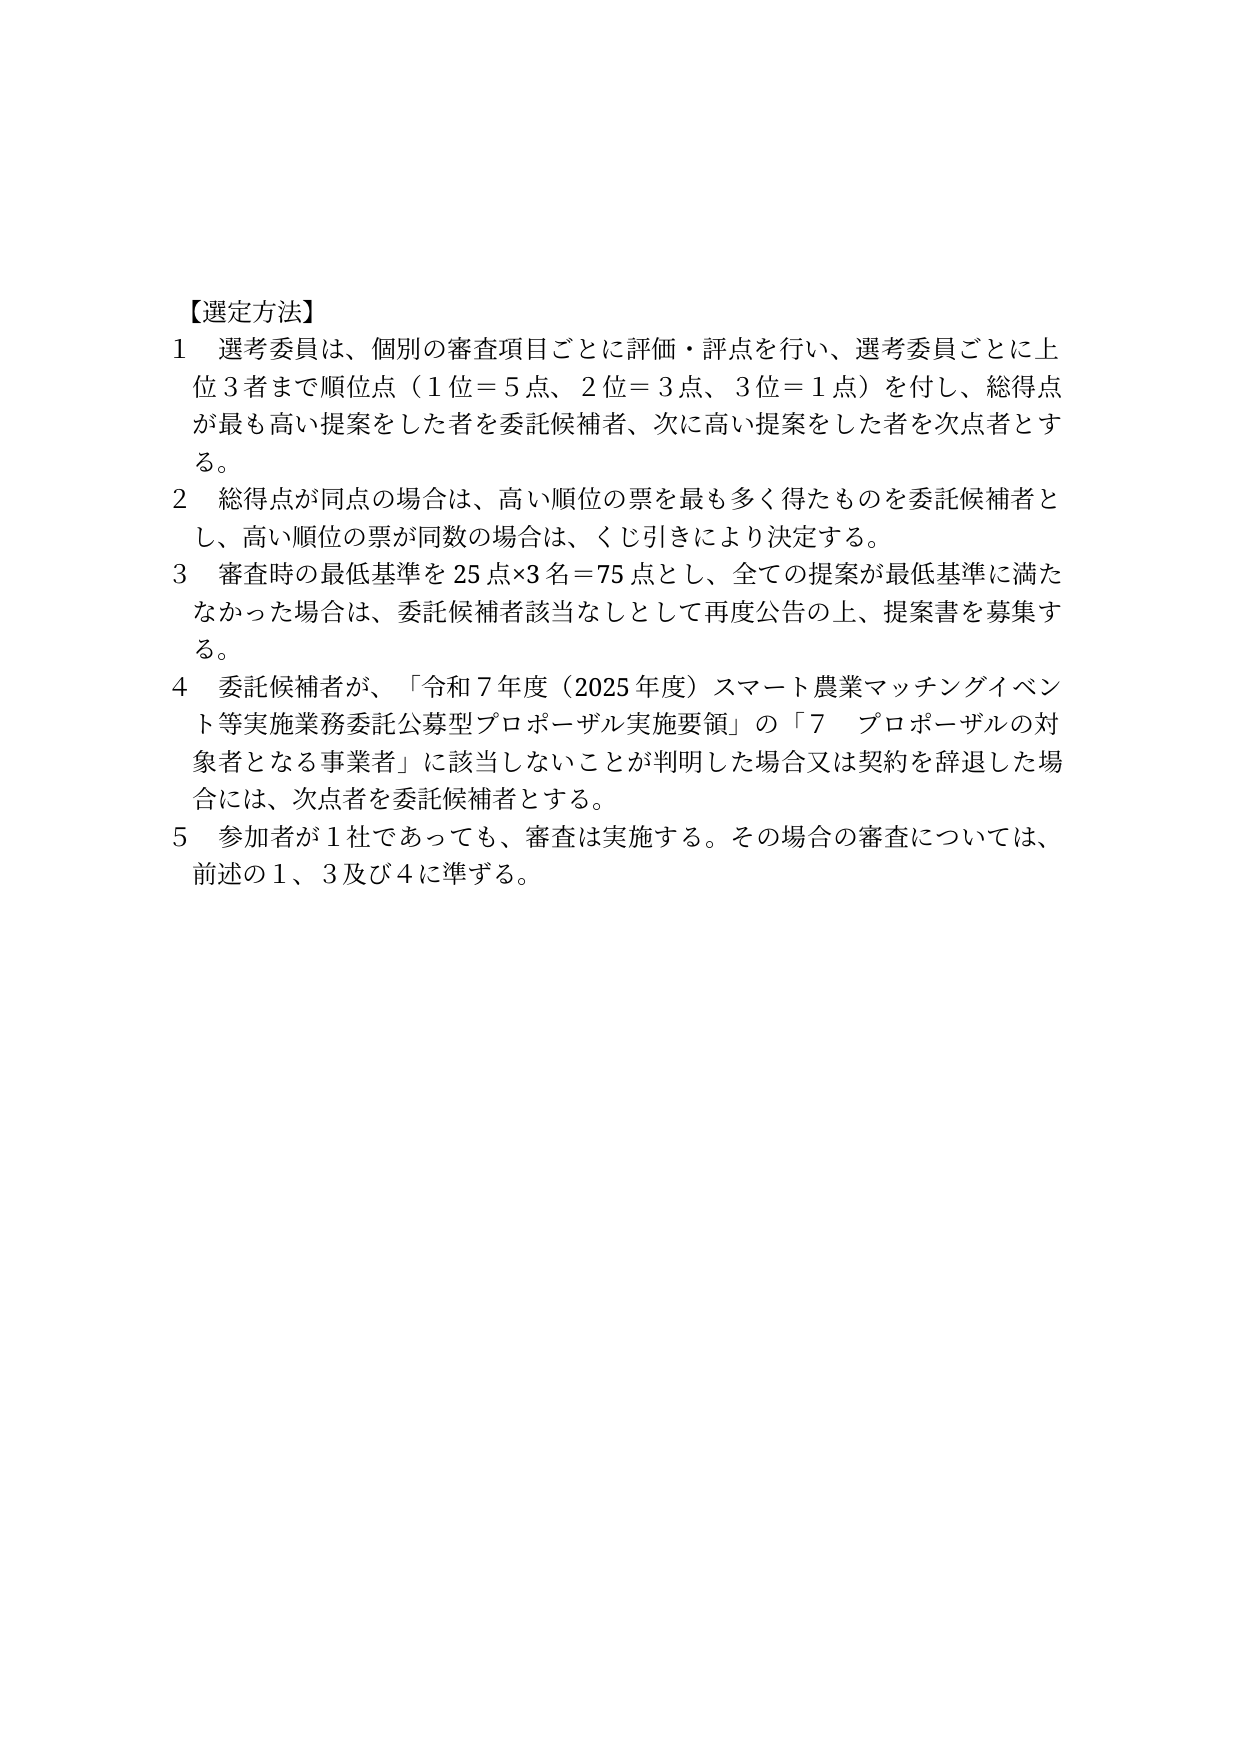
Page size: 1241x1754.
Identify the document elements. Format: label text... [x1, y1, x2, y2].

text ３ 審査時の最低基準を25点×3名＝75点とし、全ての提案が最低基準に満たなかった場合は、委託候補者該当なしとして再度公告の上、提案書を募集する。 [167, 554, 1063, 667]
text １ 選考委員は、個別の審査項目ごとに評価・評点を行い、選考委員ごとに上位３者まで順位点（１位＝５点、２位＝３点、３位＝１点）を付し、総得点が最も高い提案をした者を委託候補者、次に高い提案をした者を次点者とする。 [167, 329, 1063, 479]
text ５ 参加者が１社であっても、審査は実施する。その場合の審査については、前述の１、３及び４に準ずる。 [167, 817, 1063, 892]
text ４ 委託候補者が、「令和７年度（2025年度）スマート農業マッチングイベント等実施業務委託公募型プロポーザル実施要領」の「７ プロポーザルの対象者となる事業者」に該当しないことが判明した場合又は契約を辞退した場合には、次点者を委託候補者とする。 [167, 667, 1063, 817]
text ２ 総得点が同点の場合は、高い順位の票を最も多く得たものを委託候補者とし、高い順位の票が同数の場合は、くじ引きにより決定する。 [167, 479, 1063, 554]
text 【選定方法】 [177, 292, 1063, 329]
